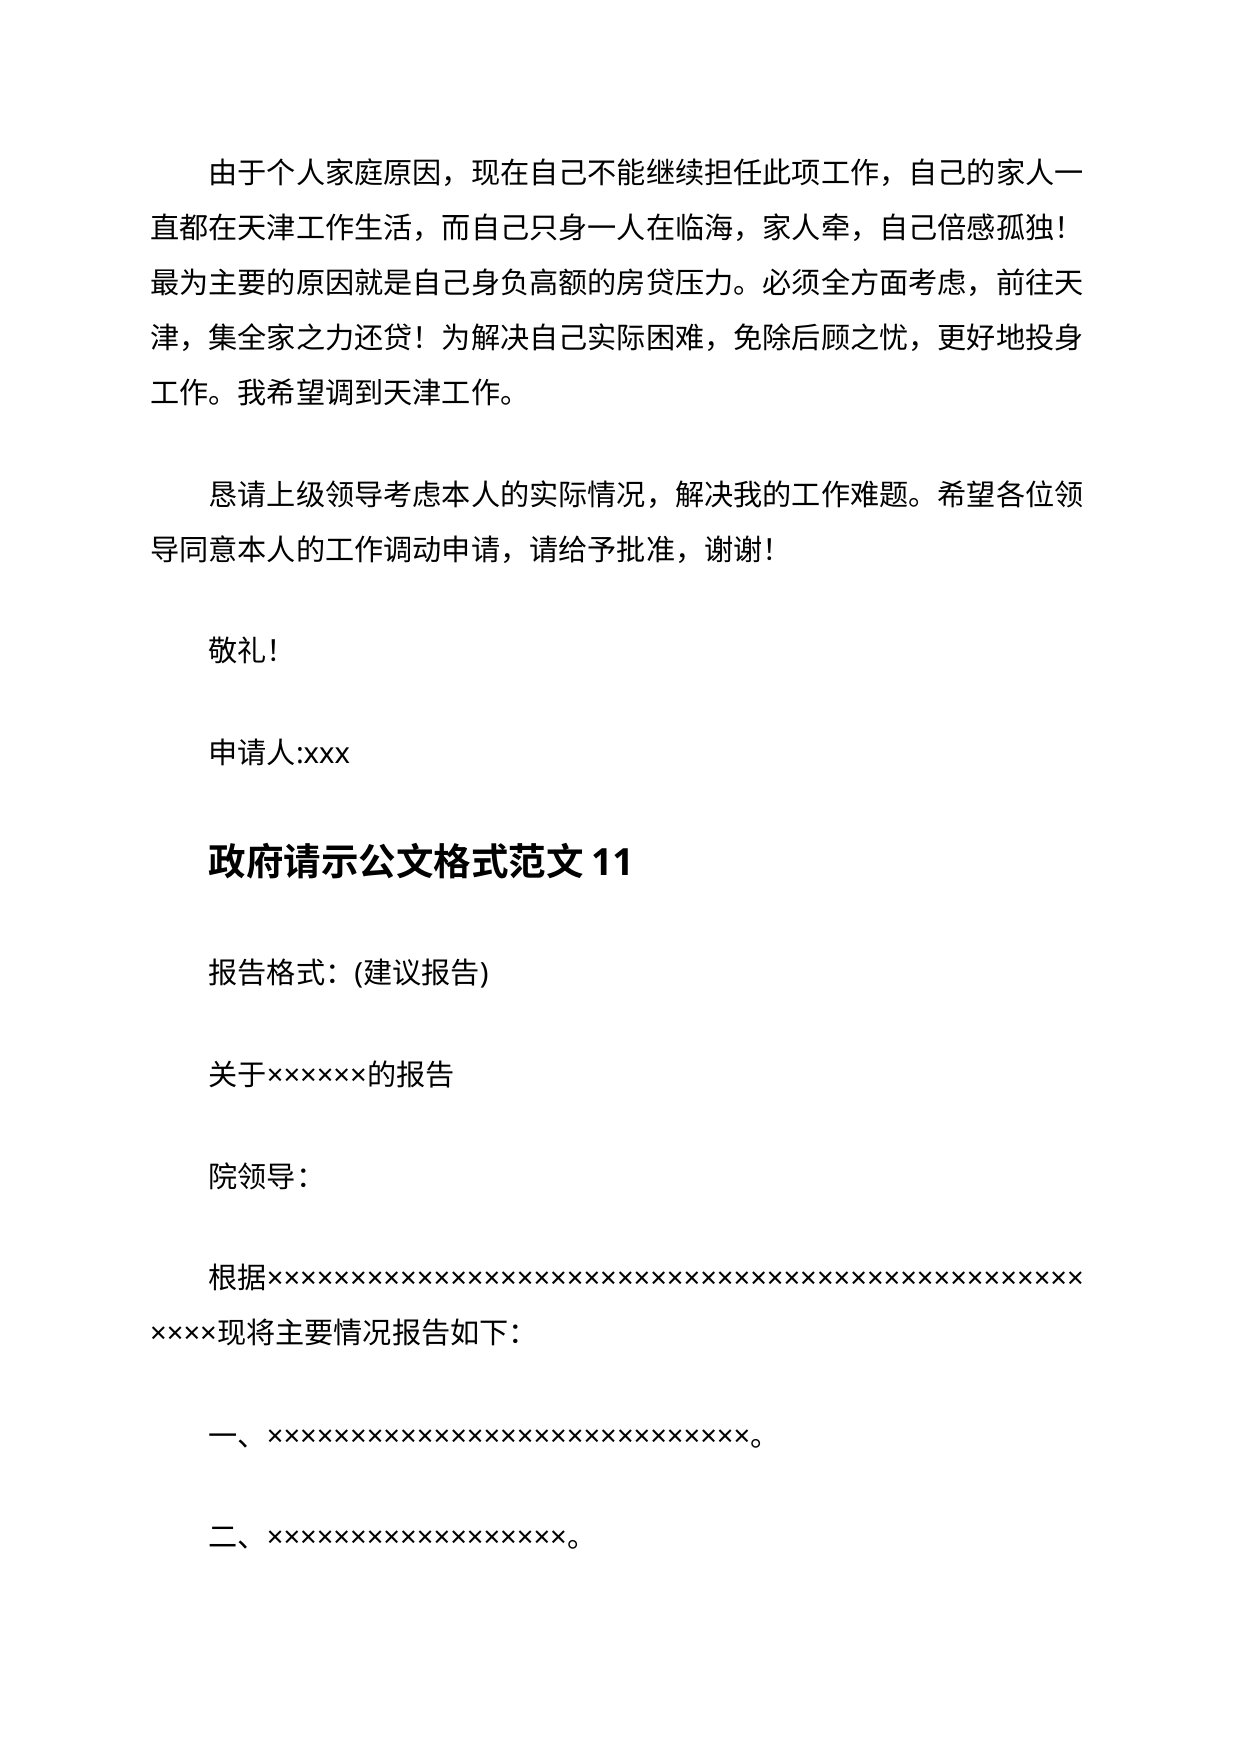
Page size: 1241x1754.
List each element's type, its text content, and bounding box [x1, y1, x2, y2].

text 二、××××××××××××××××××。 [150, 1514, 1090, 1556]
text 恳请上级领导考虑本人的实际情况，解决我的工作难题。希望各位领导同意本人的工作调动申请，请给予批准，谢谢！ [150, 471, 1090, 568]
text 报告格式：(建议报告) [150, 949, 1090, 992]
text 政府请示公文格式范文11 [150, 832, 1090, 886]
text 根据×××××××××××××××××××××××××××××××××××××××××××××××××××××现将主要情况报告如下： [150, 1255, 1090, 1352]
text 一、×××××××××××××××××××××××××××××。 [150, 1412, 1090, 1454]
text 申请人:xxx [150, 730, 1090, 772]
text 敬礼！ [150, 628, 1090, 670]
text 关于××××××的报告 [150, 1051, 1090, 1094]
text 院领导： [150, 1153, 1090, 1196]
text 由于个人家庭原因，现在自己不能继续担任此项工作，自己的家人一直都在天津工作生活，而自己只身一人在临海，家人牵，自己倍感孤独！最为主要的原因就是自己身负高额的房贷压力。必须全方面考虑，前往天津，集全家之力还贷！为解决自己实际困难，免除后顾之忧，更好地投身工作。我希望调到天津工作。 [150, 150, 1090, 412]
